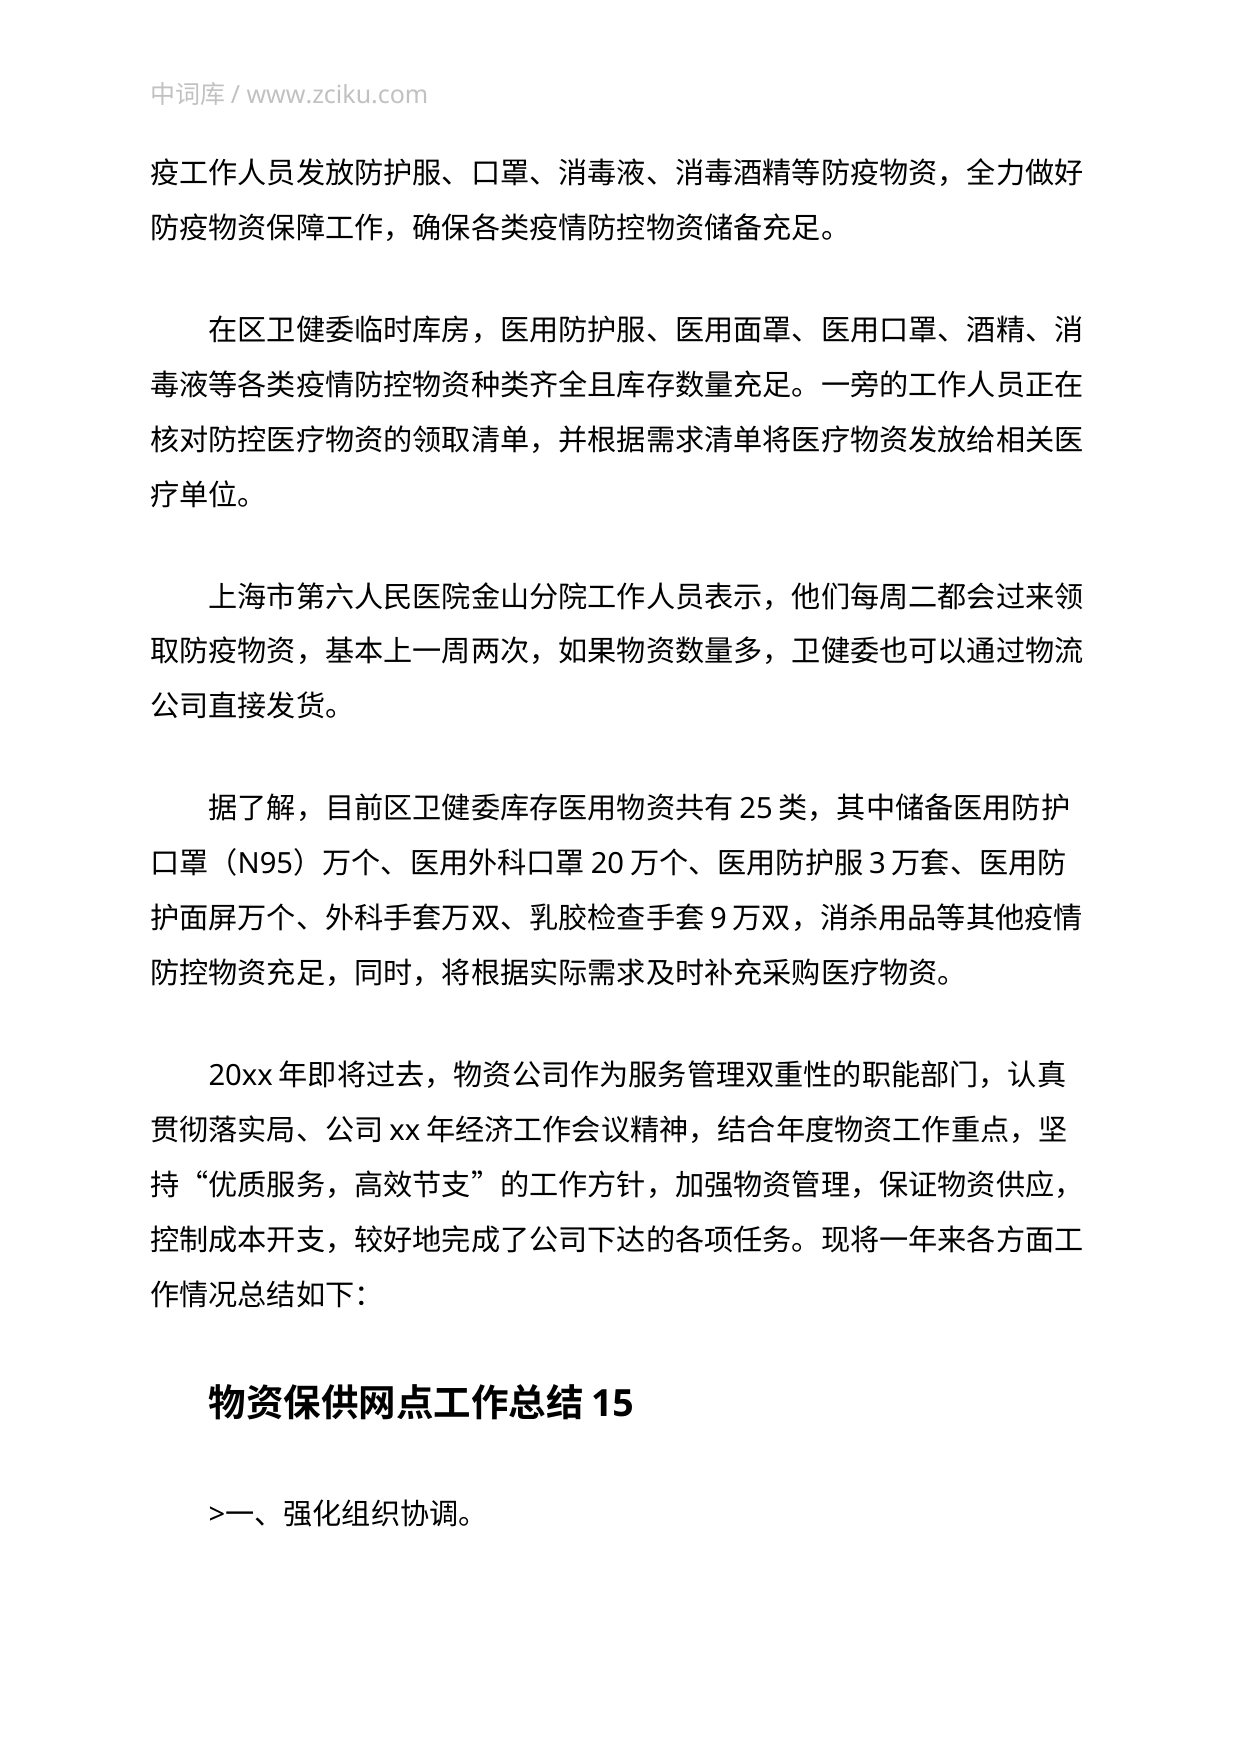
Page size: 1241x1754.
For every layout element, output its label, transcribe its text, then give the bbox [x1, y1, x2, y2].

text 物资保供网点工作总结15 [150, 1373, 1090, 1427]
text 在区卫健委临时库房，医用防护服、医用面罩、医用口罩、酒精、消毒液等各类疫情防控物资种类齐全且库存数量充足。一旁的工作人员正在核对防控医疗物资的领取清单，并根据需求清单将医疗物资发放给相关医疗单位。 [150, 307, 1090, 514]
text 上海市第六人民医院金山分院工作人员表示，他们每周二都会过来领取防疫物资，基本上一周两次，如果物资数量多，卫健委也可以通过物流公司直接发货。 [150, 573, 1090, 725]
text 据了解，目前区卫健委库存医用物资共有25类，其中储备医用防护口罩（N95）万个、医用外科口罩20万个、医用防护服3万套、医用防护面屏万个、外科手套万双、乳胶检查手套9万双，消杀用品等其他疫情防控物资充足，同时，将根据实际需求及时补充采购医疗物资。 [150, 785, 1090, 992]
text 20xx年即将过去，物资公司作为服务管理双重性的职能部门，认真贯彻落实局、公司xx年经济工作会议精神，结合年度物资工作重点，坚持“优质服务，高效节支”的工作方针，加强物资管理，保证物资供应，控制成本开支，较好地完成了公司下达的各项任务。现将一年来各方面工作情况总结如下： [150, 1051, 1090, 1313]
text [150, 150, 1090, 247]
text >一、强化组织协调。 [150, 1491, 1090, 1533]
